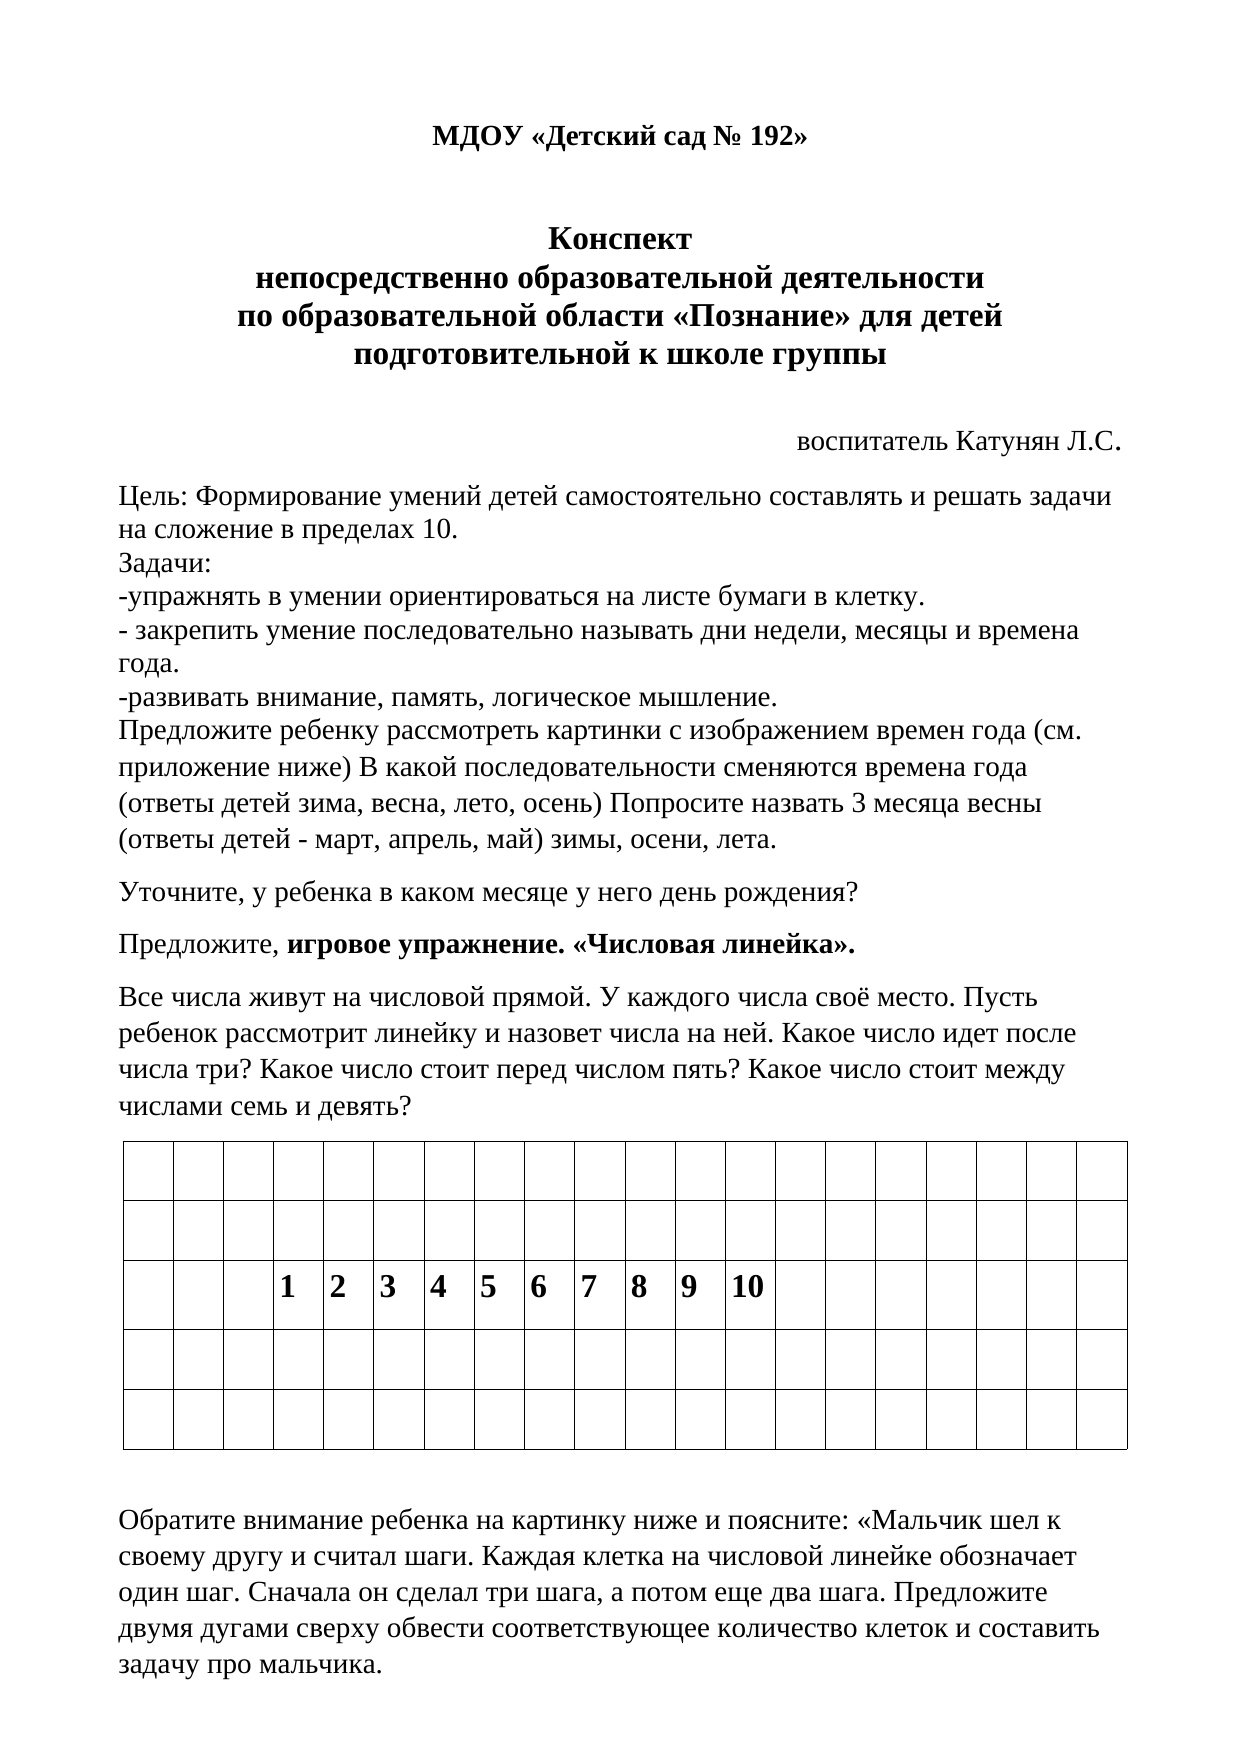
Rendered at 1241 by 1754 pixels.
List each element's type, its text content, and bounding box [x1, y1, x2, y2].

table_header [826, 1142, 875, 1200]
table_cell [626, 1201, 675, 1260]
table_cell [676, 1390, 725, 1449]
table_header [1077, 1142, 1127, 1200]
table_cell [324, 1390, 373, 1449]
table_header [776, 1142, 825, 1200]
table_cell [124, 1201, 173, 1260]
table_cell [726, 1390, 775, 1449]
table_cell [876, 1261, 926, 1329]
text -упражнять в умении ориентироваться на листе бумаги в клетку. [118, 578, 1122, 612]
table_cell [1027, 1330, 1076, 1389]
table_cell [374, 1330, 424, 1389]
table_cell [224, 1261, 273, 1329]
table_cell [224, 1201, 273, 1260]
table_header [124, 1142, 173, 1200]
table_cell [174, 1261, 223, 1329]
table_cell [927, 1330, 976, 1389]
table_cell 2 [324, 1261, 373, 1329]
table_cell [174, 1201, 223, 1260]
table_cell [324, 1330, 373, 1389]
text МДОУ «Детский сад № 192» [118, 118, 1122, 152]
table_cell [1077, 1390, 1127, 1449]
table_cell [174, 1330, 223, 1389]
text Предложите, игровое упражнение. «Числовая линейка». [118, 927, 1122, 960]
table_cell [374, 1390, 424, 1449]
table_cell 4 [425, 1261, 474, 1329]
table_cell [475, 1330, 524, 1389]
table_cell [876, 1330, 926, 1389]
table_cell [174, 1390, 223, 1449]
table_header [525, 1142, 574, 1200]
table_cell [876, 1390, 926, 1449]
table_cell 3 [374, 1261, 424, 1329]
table_cell [1027, 1261, 1076, 1329]
text Задачи: [118, 545, 1122, 578]
table_cell [626, 1330, 675, 1389]
text Все числа живут на числовой прямой. У каждого числа своё место. Пусть ребенок рассмотрит линейку и назовет числа на ней. Какое число идет после числа три? Какое число стоит перед числом пять? Какое число стоит между числами семь и девять? [118, 979, 1122, 1121]
table_cell [977, 1390, 1026, 1449]
table_cell [224, 1390, 273, 1449]
table_cell [977, 1261, 1026, 1329]
table_header [224, 1142, 273, 1200]
table_cell [626, 1390, 675, 1449]
table_cell [575, 1330, 625, 1389]
text по образовательной области «Познание» для детей подготовительной к школе группы [118, 295, 1122, 372]
text непосредственно образовательной деятельности [118, 257, 1122, 295]
table_cell [927, 1261, 976, 1329]
table_cell [977, 1201, 1026, 1260]
table_cell 6 [525, 1261, 574, 1329]
table_cell [927, 1390, 976, 1449]
table_cell [977, 1330, 1026, 1389]
table_header [1027, 1142, 1076, 1200]
table_cell [575, 1390, 625, 1449]
table_header [374, 1142, 424, 1200]
table_cell [927, 1201, 976, 1260]
text - закрепить умение последовательно называть дни недели, месяцы и времена года. [118, 612, 1122, 679]
table_cell [826, 1390, 875, 1449]
table_cell [1077, 1330, 1127, 1389]
table_header [676, 1142, 725, 1200]
text Цель: Формирование умений детей самостоятельно составлять и решать задачи на сложение в пределах 10. [118, 478, 1122, 545]
text Конспект [118, 219, 1122, 257]
table_cell [124, 1390, 173, 1449]
table_cell [525, 1201, 574, 1260]
text Предложите ребенку рассмотреть картинки с изображением времен года (см. приложение ниже) В какой последовательности сменяются времена года (ответы детей зима, весна, лето, осень) Попросите назвать 3 месяца весны (ответы детей - март, апрель, май) зимы, осени, лета. [118, 712, 1122, 854]
text -развивать внимание, память, логическое мышление. [118, 679, 1122, 712]
table_cell [575, 1201, 625, 1260]
text Уточните, у ребенка в каком месяце у него день рождения? [118, 874, 1122, 907]
table_header [726, 1142, 775, 1200]
table_cell [826, 1261, 875, 1329]
table_cell [726, 1201, 775, 1260]
table_cell [475, 1201, 524, 1260]
table_header [274, 1142, 323, 1200]
table_cell [274, 1390, 323, 1449]
table_header [575, 1142, 625, 1200]
table_header [425, 1142, 474, 1200]
table_header [174, 1142, 223, 1200]
table_header [977, 1142, 1026, 1200]
table_cell [676, 1330, 725, 1389]
table_cell [726, 1330, 775, 1389]
table_cell [374, 1201, 424, 1260]
table_cell [1077, 1201, 1127, 1260]
table_cell 1 [274, 1261, 323, 1329]
table_cell [776, 1201, 825, 1260]
table_cell 7 [575, 1261, 625, 1329]
table_header [626, 1142, 675, 1200]
table_header [927, 1142, 976, 1200]
table_cell [826, 1201, 875, 1260]
table_header [876, 1142, 926, 1200]
text воспитатель Катунян Л.С. [118, 420, 1122, 458]
table_cell [274, 1201, 323, 1260]
table_cell [525, 1330, 574, 1389]
table_header [475, 1142, 524, 1200]
table_cell [776, 1261, 825, 1329]
table_cell [475, 1390, 524, 1449]
table_cell [776, 1330, 825, 1389]
table_cell [776, 1390, 825, 1449]
table_cell [324, 1201, 373, 1260]
table_cell [876, 1201, 926, 1260]
table_cell [1077, 1261, 1127, 1329]
table_cell [274, 1330, 323, 1389]
table_header [324, 1142, 373, 1200]
table_cell [425, 1201, 474, 1260]
table_cell [1027, 1390, 1076, 1449]
table_cell [224, 1330, 273, 1389]
table_cell [525, 1390, 574, 1449]
table_cell 9 [676, 1261, 725, 1329]
table_cell [1027, 1201, 1076, 1260]
table_cell [124, 1330, 173, 1389]
table_cell 10 [726, 1261, 775, 1329]
table_cell [826, 1330, 875, 1389]
table_cell [124, 1261, 173, 1329]
table_cell 5 [475, 1261, 524, 1329]
table_cell [425, 1390, 474, 1449]
table_cell [425, 1330, 474, 1389]
text Обратите внимание ребенка на картинку ниже и поясните: «Мальчик шел к своему другу и считал шаги. Каждая клетка на числовой линейке обозначает один шаг. Сначала он сделал три шага, а потом еще два шага. Предложите двумя дугами сверху обвести соответствующее количество клеток и составить задачу про мальчика. [118, 1502, 1122, 1680]
table_cell 8 [626, 1261, 675, 1329]
table_cell [676, 1201, 725, 1260]
